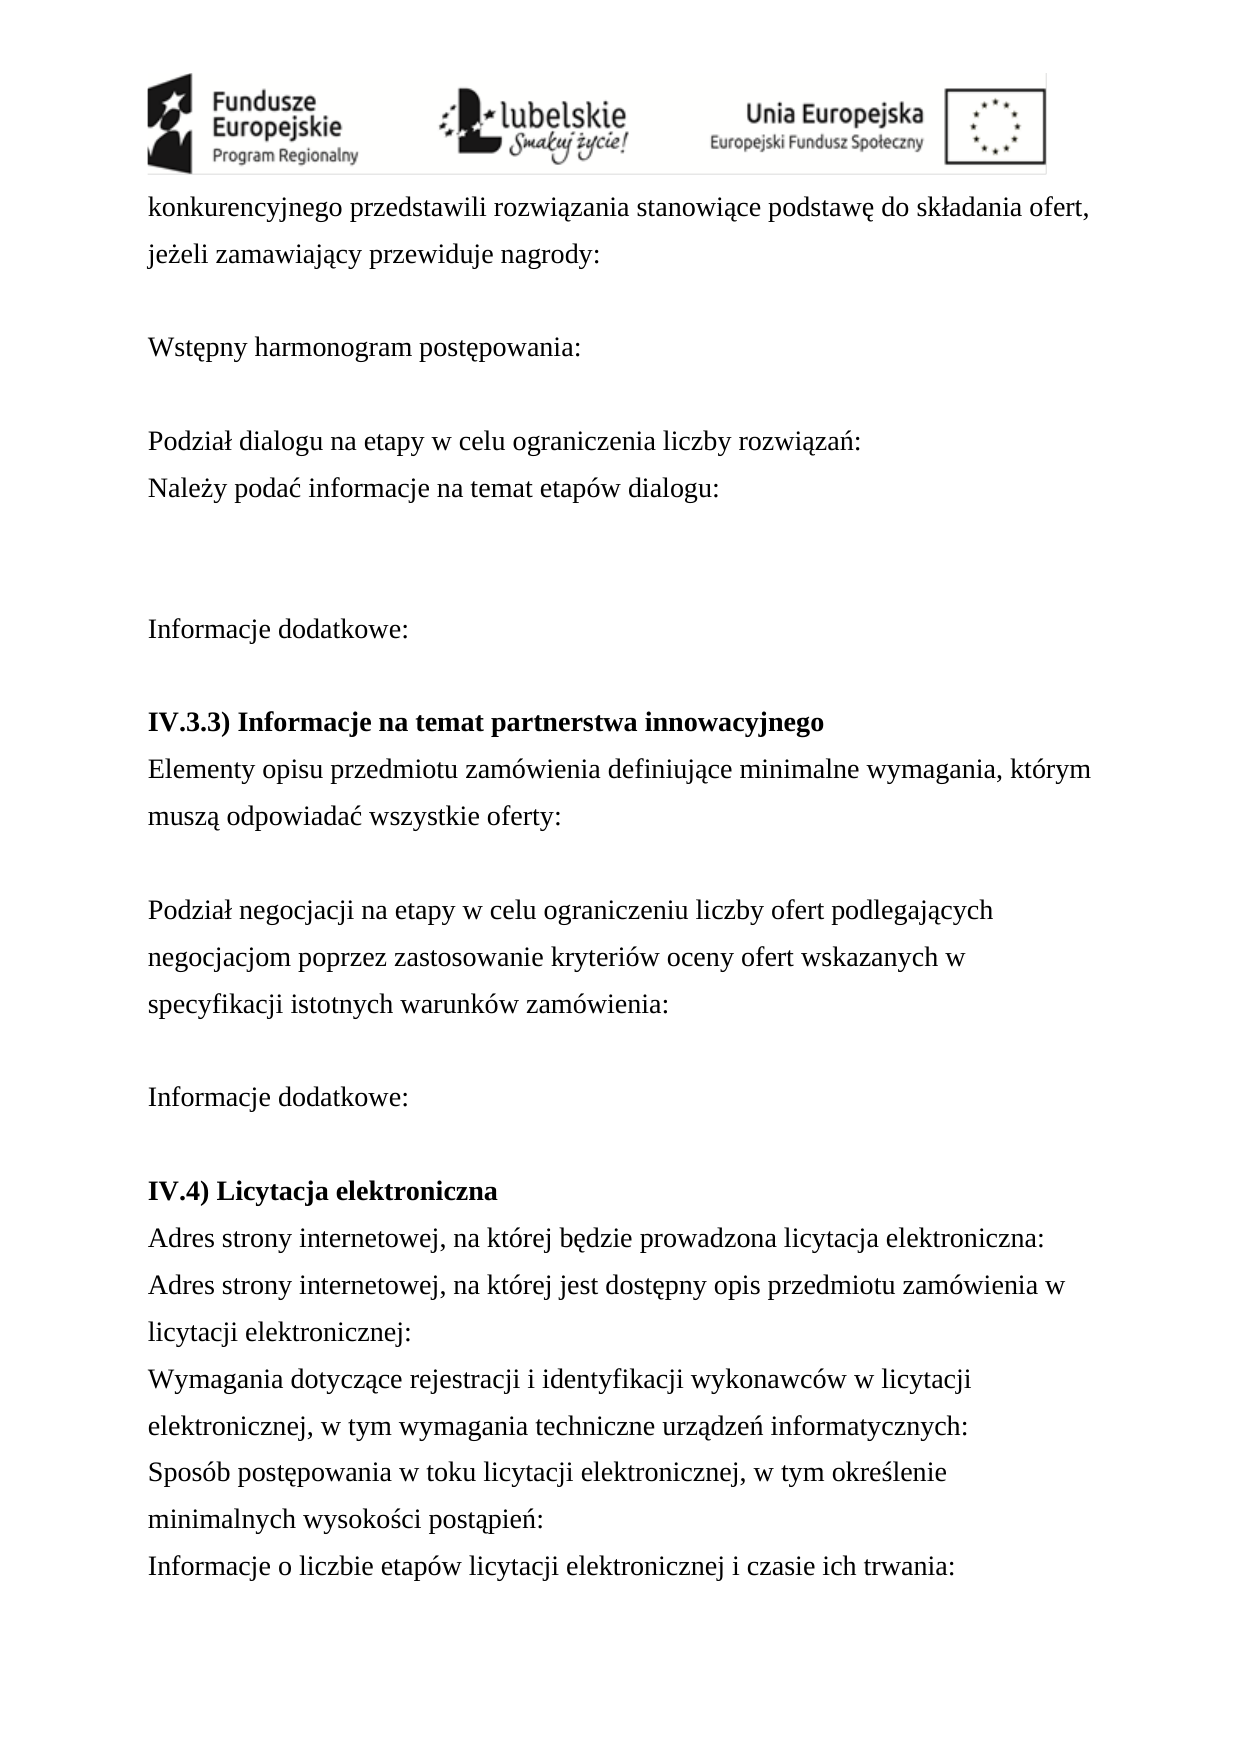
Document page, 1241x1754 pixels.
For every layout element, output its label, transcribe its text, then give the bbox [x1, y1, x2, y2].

text Informacje o liczbie etapów licytacji elektronicznej i czasie ich trwania: [148, 1535, 1093, 1582]
text Wymagania dotyczące rejestracji i identyfikacji wykonawców w licytacji elektronicznej, w tym wymagania techniczne urządzeń informatycznych: [148, 1347, 1093, 1441]
picture [147, 73, 1048, 176]
text Adres strony internetowej, na której jest dostępny opis przedmiotu zamówienia w licytacji elektronicznej: [148, 1253, 1093, 1347]
text Sposób postępowania w toku licytacji elektronicznej, w tym określenie minimalnych wysokości postąpień: [148, 1441, 1093, 1535]
